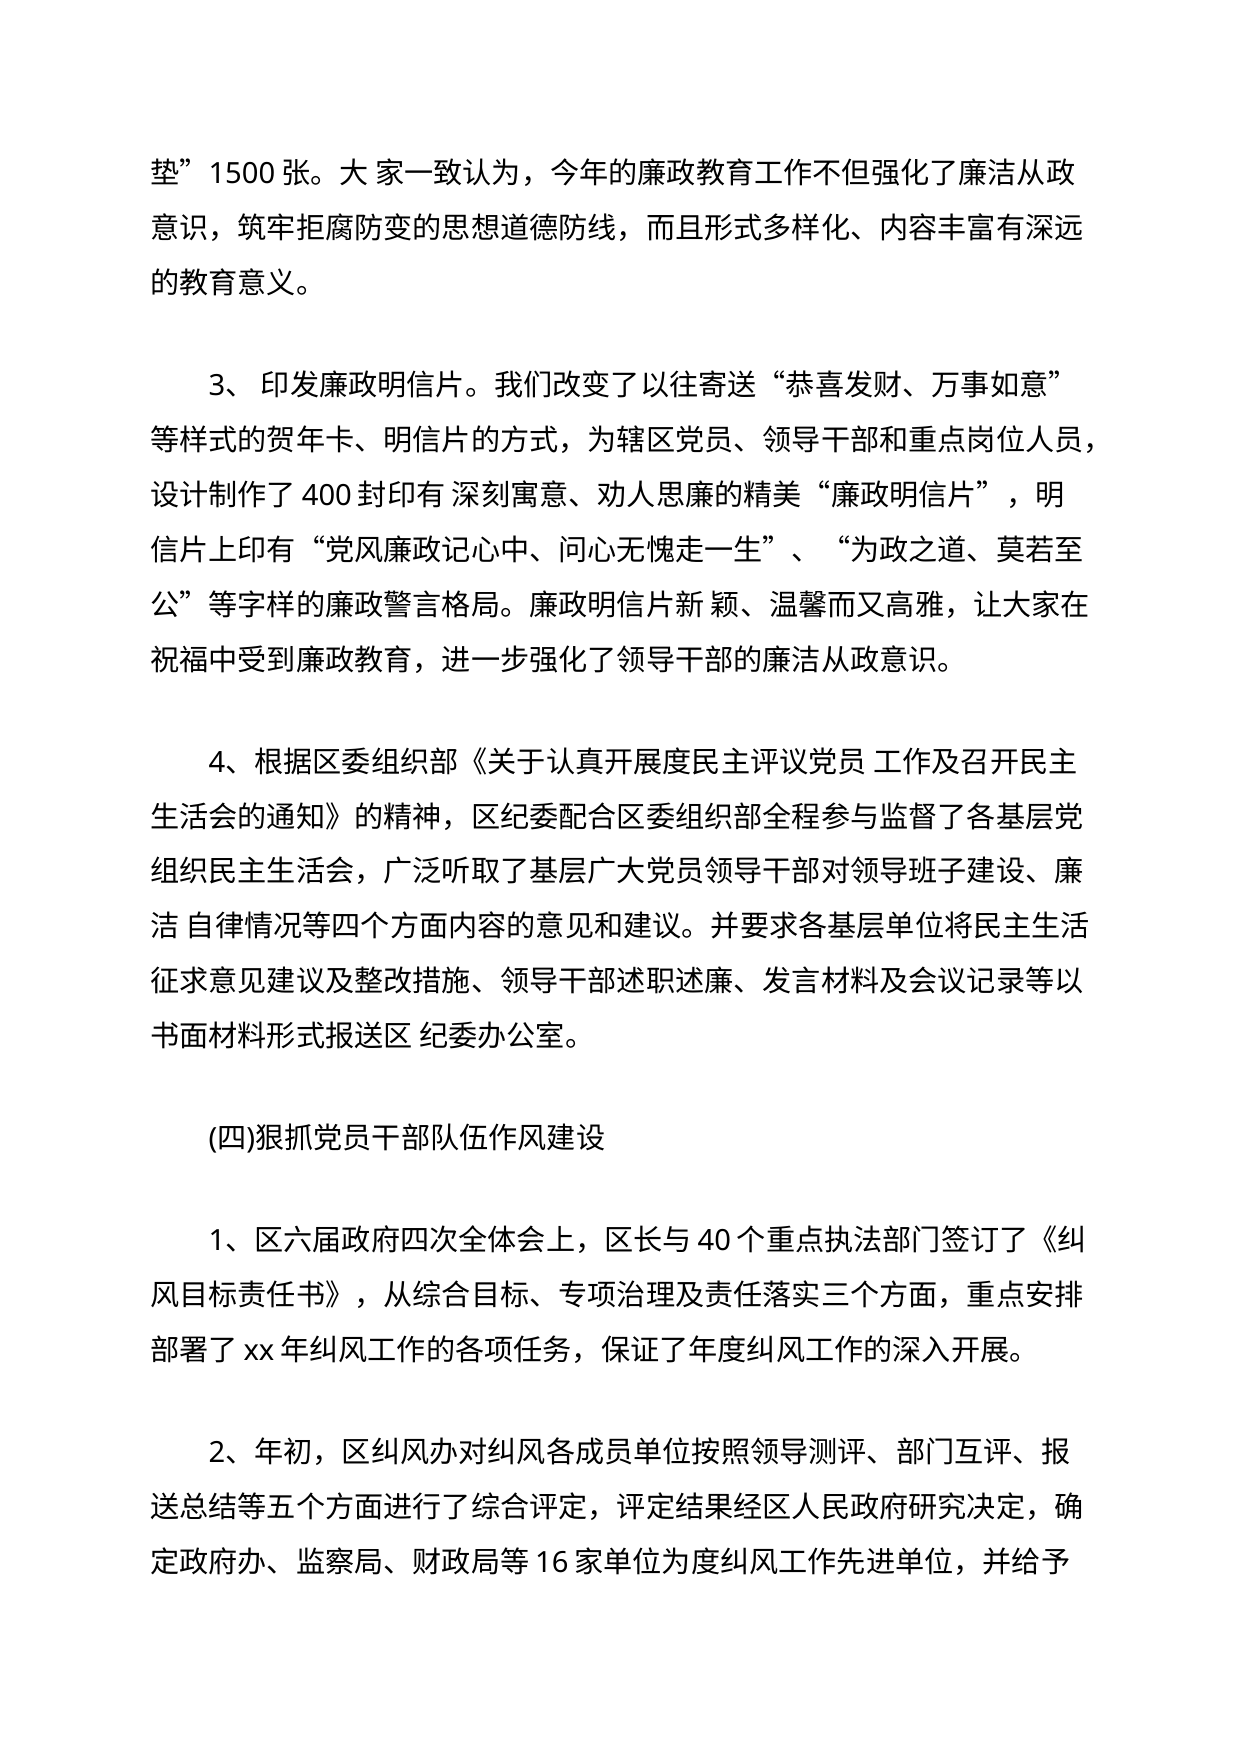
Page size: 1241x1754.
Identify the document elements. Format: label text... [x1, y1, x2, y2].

text (四)狠抓党员干部队伍作风建设 [150, 1114, 1090, 1157]
text 1、区六届政府四次全体会上，区长与40个重点执法部门签订了《纠风目标责任书》，从综合目标、专项治理及责任落实三个方面，重点安排部署了xx年纠风工作的各项任务，保证了年度纠风工作的深入开展。 [150, 1216, 1090, 1369]
text 4、根据区委组织部《关于认真开展度民主评议党员 工作及召开民主生活会的通知》的精神，区纪委配合区委组织部全程参与监督了各基层党组织民主生活会，广泛听取了基层广大党员领导干部对领导班子建设、廉洁 自律情况等四个方面内容的意见和建议。并要求各基层单位将民主生活征求意见建议及整改措施、领导干部述职述廉、发言材料及会议记录等以书面材料形式报送区 纪委办公室。 [150, 738, 1090, 1055]
text 3、 印发廉政明信片。我们改变了以往寄送“恭喜发财、万事如意”等样式的贺年卡、明信片的方式，为辖区党员、领导干部和重点岗位人员，设计制作了400封印有 深刻寓意、劝人思廉的精美“廉政明信片”，明信片上印有“党风廉政记心中、问心无愧走一生”、“为政之道、莫若至公”等字样的廉政警言格局。廉政明信片新 颖、温馨而又高雅，让大家在祝福中受到廉政教育，进一步强化了领导干部的廉洁从政意识。 [150, 362, 1090, 679]
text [150, 150, 1090, 302]
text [150, 1428, 1090, 1581]
